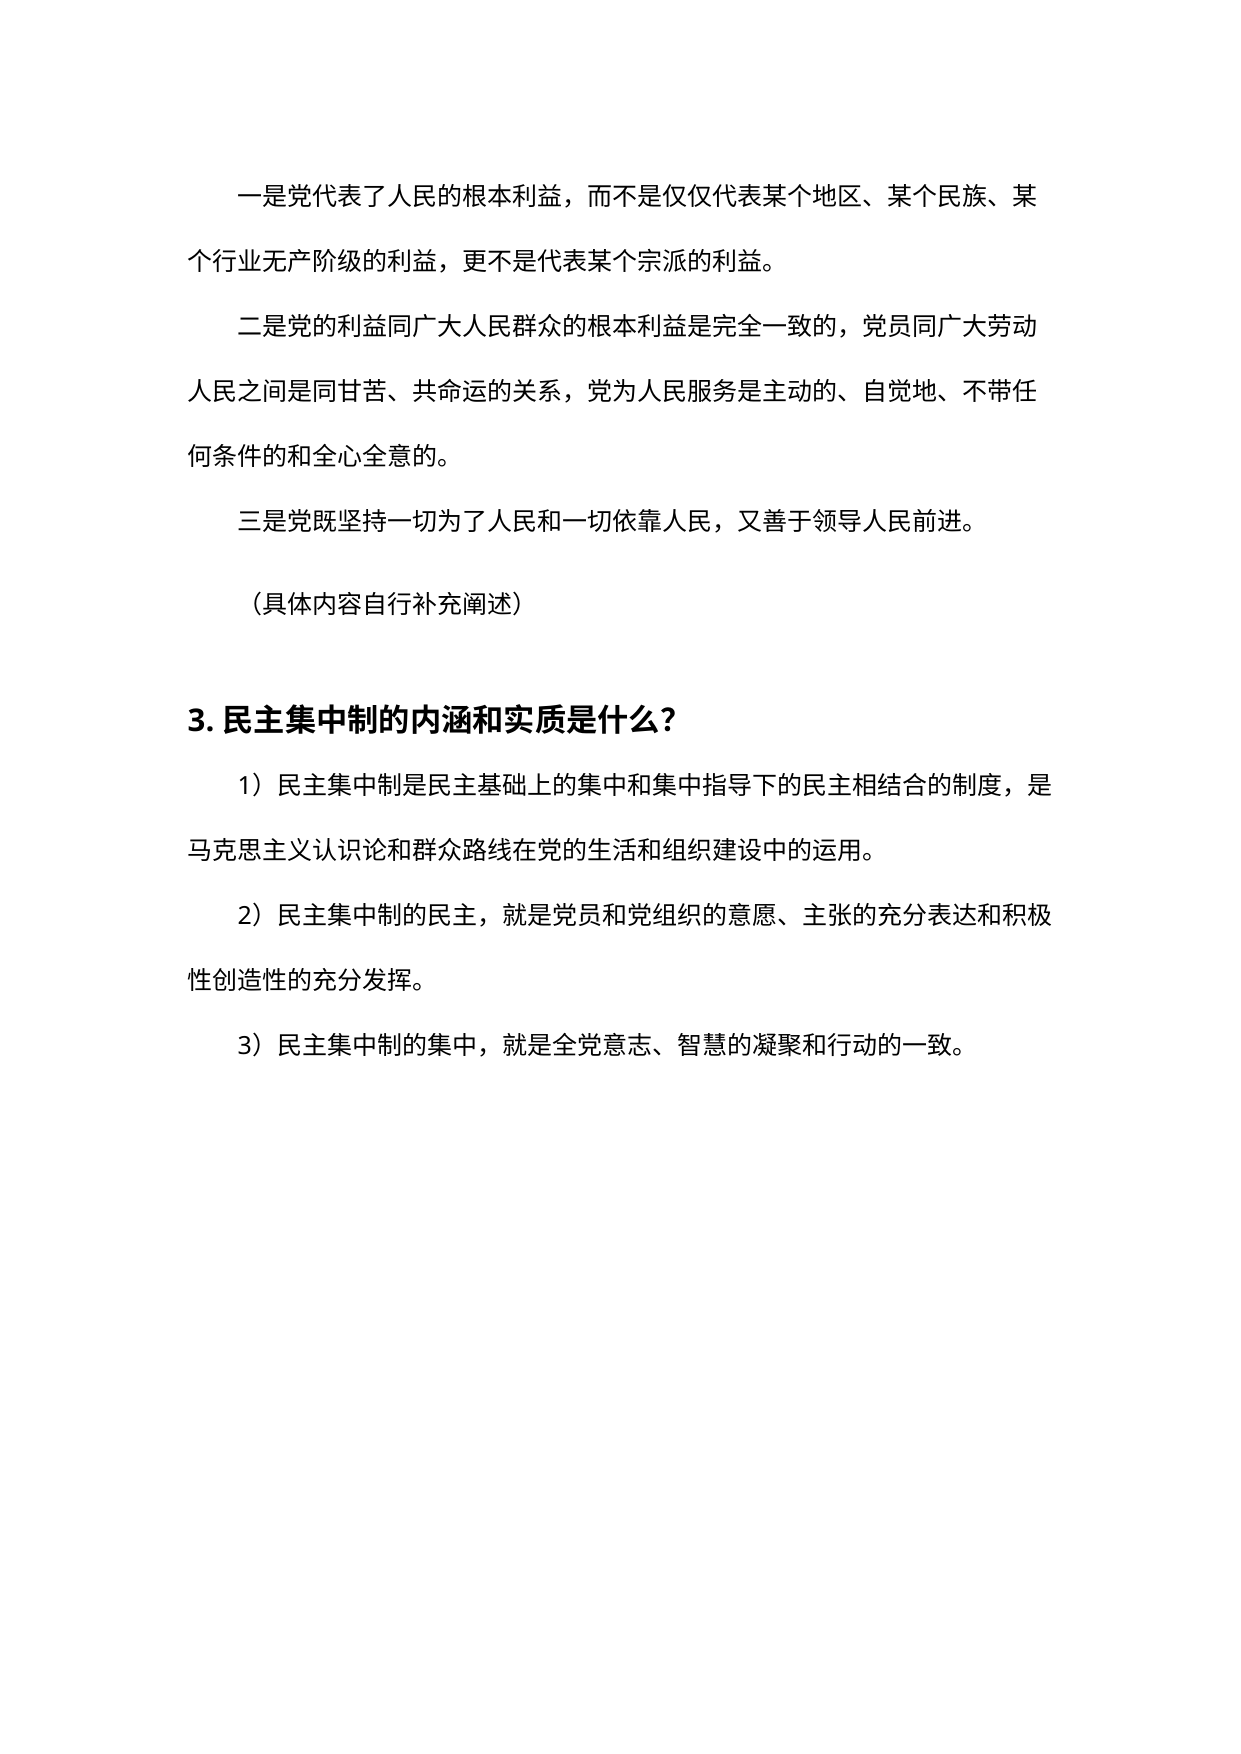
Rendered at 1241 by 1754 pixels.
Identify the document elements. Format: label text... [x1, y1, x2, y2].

text 二是党的利益同广大人民群众的根本利益是完全一致的，党员同广大劳动人民之间是同甘苦、共命运的关系，党为人民服务是主动的、自觉地、不带任何条件的和全心全意的。 [187, 292, 1053, 487]
text 3）民主集中制的集中，就是全党意志、智慧的凝聚和行动的一致。 [187, 1011, 1053, 1076]
text 2）民主集中制的民主，就是党员和党组织的意愿、主张的充分表达和积极性创造性的充分发挥。 [187, 881, 1053, 1011]
text 1）民主集中制是民主基础上的集中和集中指导下的民主相结合的制度，是马克思主义认识论和群众路线在党的生活和组织建设中的运用。 [187, 751, 1053, 881]
text （具体内容自行补充阐述） [187, 570, 1053, 635]
text 三是党既坚持一切为了人民和一切依靠人民，又善于领导人民前进。 [187, 487, 1053, 552]
text 一是党代表了人民的根本利益，而不是仅仅代表某个地区、某个民族、某个行业无产阶级的利益，更不是代表某个宗派的利益。 [187, 162, 1053, 292]
text 3. 民主集中制的内涵和实质是什么？ [187, 686, 1053, 751]
